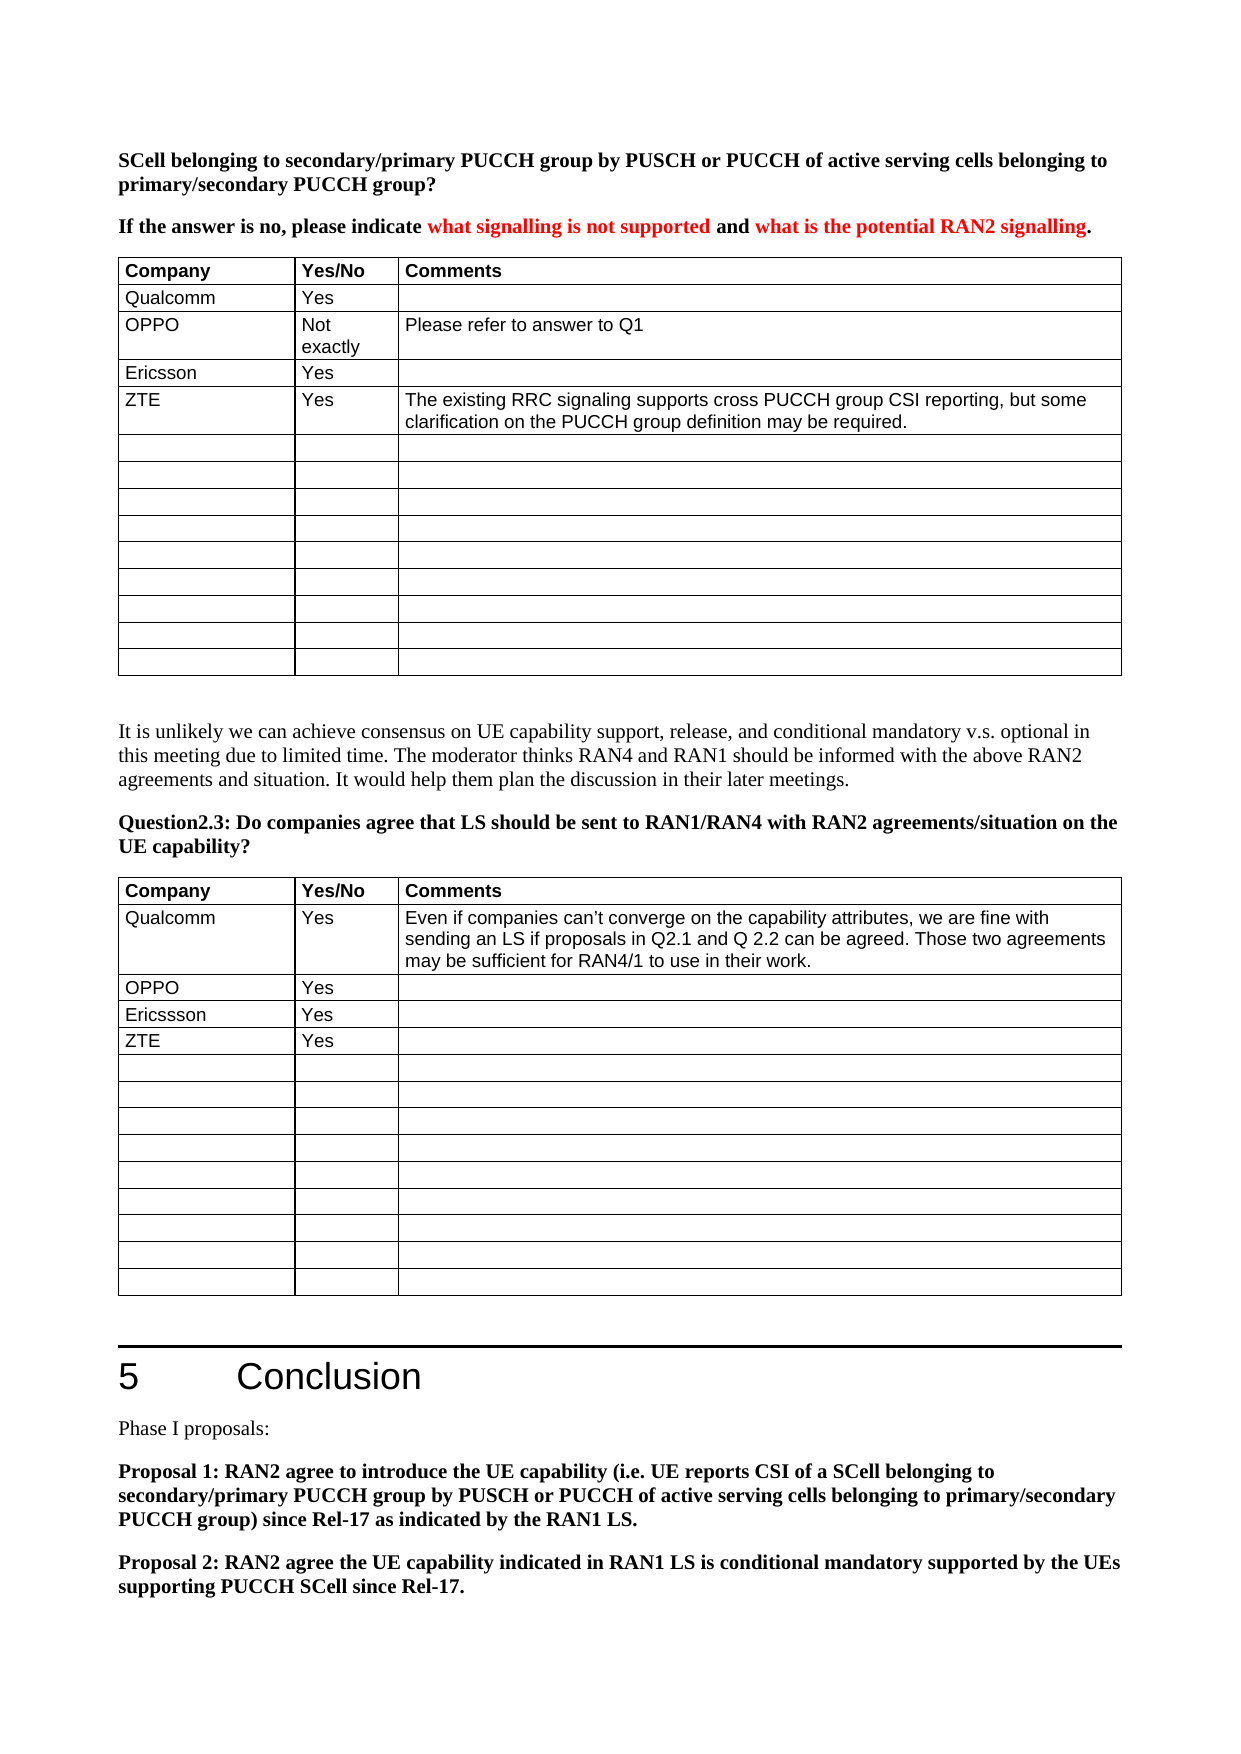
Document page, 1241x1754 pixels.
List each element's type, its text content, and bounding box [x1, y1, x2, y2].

table_cell [296, 516, 398, 541]
table_cell [296, 435, 398, 461]
table_cell [119, 649, 294, 675]
table_cell Yes [296, 285, 398, 311]
table_cell [399, 975, 1121, 1000]
table_cell [296, 623, 398, 648]
table_cell [399, 360, 1121, 386]
table_cell [399, 542, 1121, 568]
table_cell Qualcomm [119, 905, 294, 973]
table_cell Yes [296, 1028, 398, 1054]
table_cell [399, 1135, 1121, 1161]
subtitle 5 Conclusion [118, 1348, 1122, 1397]
table_cell Ericsson [119, 360, 294, 386]
text If the answer is no, please indicate what signalling is not supported and what is the potential RAN2 signalling. [118, 214, 1122, 238]
table_cell [399, 1028, 1121, 1054]
table_cell [399, 569, 1121, 595]
table_cell [399, 1108, 1121, 1134]
table_cell OPPO [119, 312, 294, 359]
table_header Yes/No [296, 258, 398, 284]
table_cell [119, 1215, 294, 1241]
table_cell [119, 1135, 294, 1161]
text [118, 147, 1122, 196]
table_cell [296, 1108, 398, 1134]
text Phase I proposals: [118, 1416, 1122, 1440]
table_cell [399, 1215, 1121, 1241]
table_header Company [119, 878, 294, 903]
table_header Company [119, 258, 294, 284]
table_cell [296, 1082, 398, 1107]
table_cell [296, 489, 398, 514]
table_cell [119, 435, 294, 461]
table_cell [296, 1135, 398, 1161]
table_cell [296, 1215, 398, 1241]
table_cell [296, 1189, 398, 1214]
table_cell [296, 1055, 398, 1081]
table_cell [399, 1055, 1121, 1081]
table_cell [296, 569, 398, 595]
table_cell [119, 596, 294, 622]
table_cell [399, 285, 1121, 311]
table_cell [399, 1242, 1121, 1268]
table_cell [399, 1162, 1121, 1188]
table_cell Not exactly [296, 312, 398, 359]
table_cell [119, 569, 294, 595]
table_header Comments [399, 878, 1121, 903]
text Question2.3: Do companies agree that LS should be sent to RAN1/RAN4 with RAN2 agreements/situation on the UE capability? [118, 810, 1122, 858]
table_cell [119, 1269, 294, 1295]
table_cell [399, 623, 1121, 648]
table_cell [119, 1108, 294, 1134]
table_cell [296, 1162, 398, 1188]
table_cell [399, 489, 1121, 514]
text Proposal 2: RAN2 agree the UE capability indicated in RAN1 LS is conditional mandatory supported by the UEs supporting PUCCH SCell since Rel-17. [118, 1550, 1122, 1598]
table_cell [399, 516, 1121, 541]
table_cell Ericssson [119, 1001, 294, 1027]
table_cell [119, 1055, 294, 1081]
table_cell Yes [296, 1001, 398, 1027]
table_cell Yes [296, 975, 398, 1000]
table_cell [119, 516, 294, 541]
table_header Yes/No [296, 878, 398, 903]
table_cell OPPO [119, 975, 294, 1000]
table_cell [119, 462, 294, 488]
table_cell [119, 1242, 294, 1268]
table_cell The existing RRC signaling supports cross PUCCH group CSI reporting, but some clarification on the PUCCH group definition may be required. [399, 387, 1121, 434]
table_cell ZTE [119, 387, 294, 434]
table_cell [399, 435, 1121, 461]
table_cell Yes [296, 360, 398, 386]
table_header Comments [399, 258, 1121, 284]
table_cell [399, 1001, 1121, 1027]
table_cell [119, 1189, 294, 1214]
table_cell Even if companies can’t converge on the capability attributes, we are fine with sending an LS if proposals in Q2.1 and Q 2.2 can be agreed. Those two agreements may be sufficient for RAN4/1 to use in their work. [399, 905, 1121, 973]
table_cell [296, 596, 398, 622]
table_cell Yes [296, 905, 398, 973]
table_cell [296, 1242, 398, 1268]
text Proposal 1: RAN2 agree to introduce the UE capability (i.e. UE reports CSI of a SCell belonging to secondary/primary PUCCH group by PUSCH or PUCCH of active serving cells belonging to primary/secondary PUCCH group) since Rel-17 as indicated by the RAN1 LS. [118, 1459, 1122, 1531]
table_cell Qualcomm [119, 285, 294, 311]
table_cell Please refer to answer to Q1 [399, 312, 1121, 359]
table_cell [399, 649, 1121, 675]
table_cell [399, 462, 1121, 488]
table_cell [296, 542, 398, 568]
table_cell [119, 623, 294, 648]
table_cell [296, 1269, 398, 1295]
table_cell [296, 649, 398, 675]
table_cell [119, 542, 294, 568]
table_cell [119, 489, 294, 514]
table_cell ZTE [119, 1028, 294, 1054]
table_cell [119, 1162, 294, 1188]
table_cell [399, 1269, 1121, 1295]
text It is unlikely we can achieve consensus on UE capability support, release, and conditional mandatory v.s. optional in this meeting due to limited time. The moderator thinks RAN4 and RAN1 should be informed with the above RAN2 agreements and situation. It would help them plan the discussion in their later meetings. [118, 719, 1122, 791]
table_cell [296, 462, 398, 488]
table_cell [119, 1082, 294, 1107]
table_cell [399, 1082, 1121, 1107]
table_cell [399, 596, 1121, 622]
table_cell Yes [296, 387, 398, 434]
table_cell [399, 1189, 1121, 1214]
